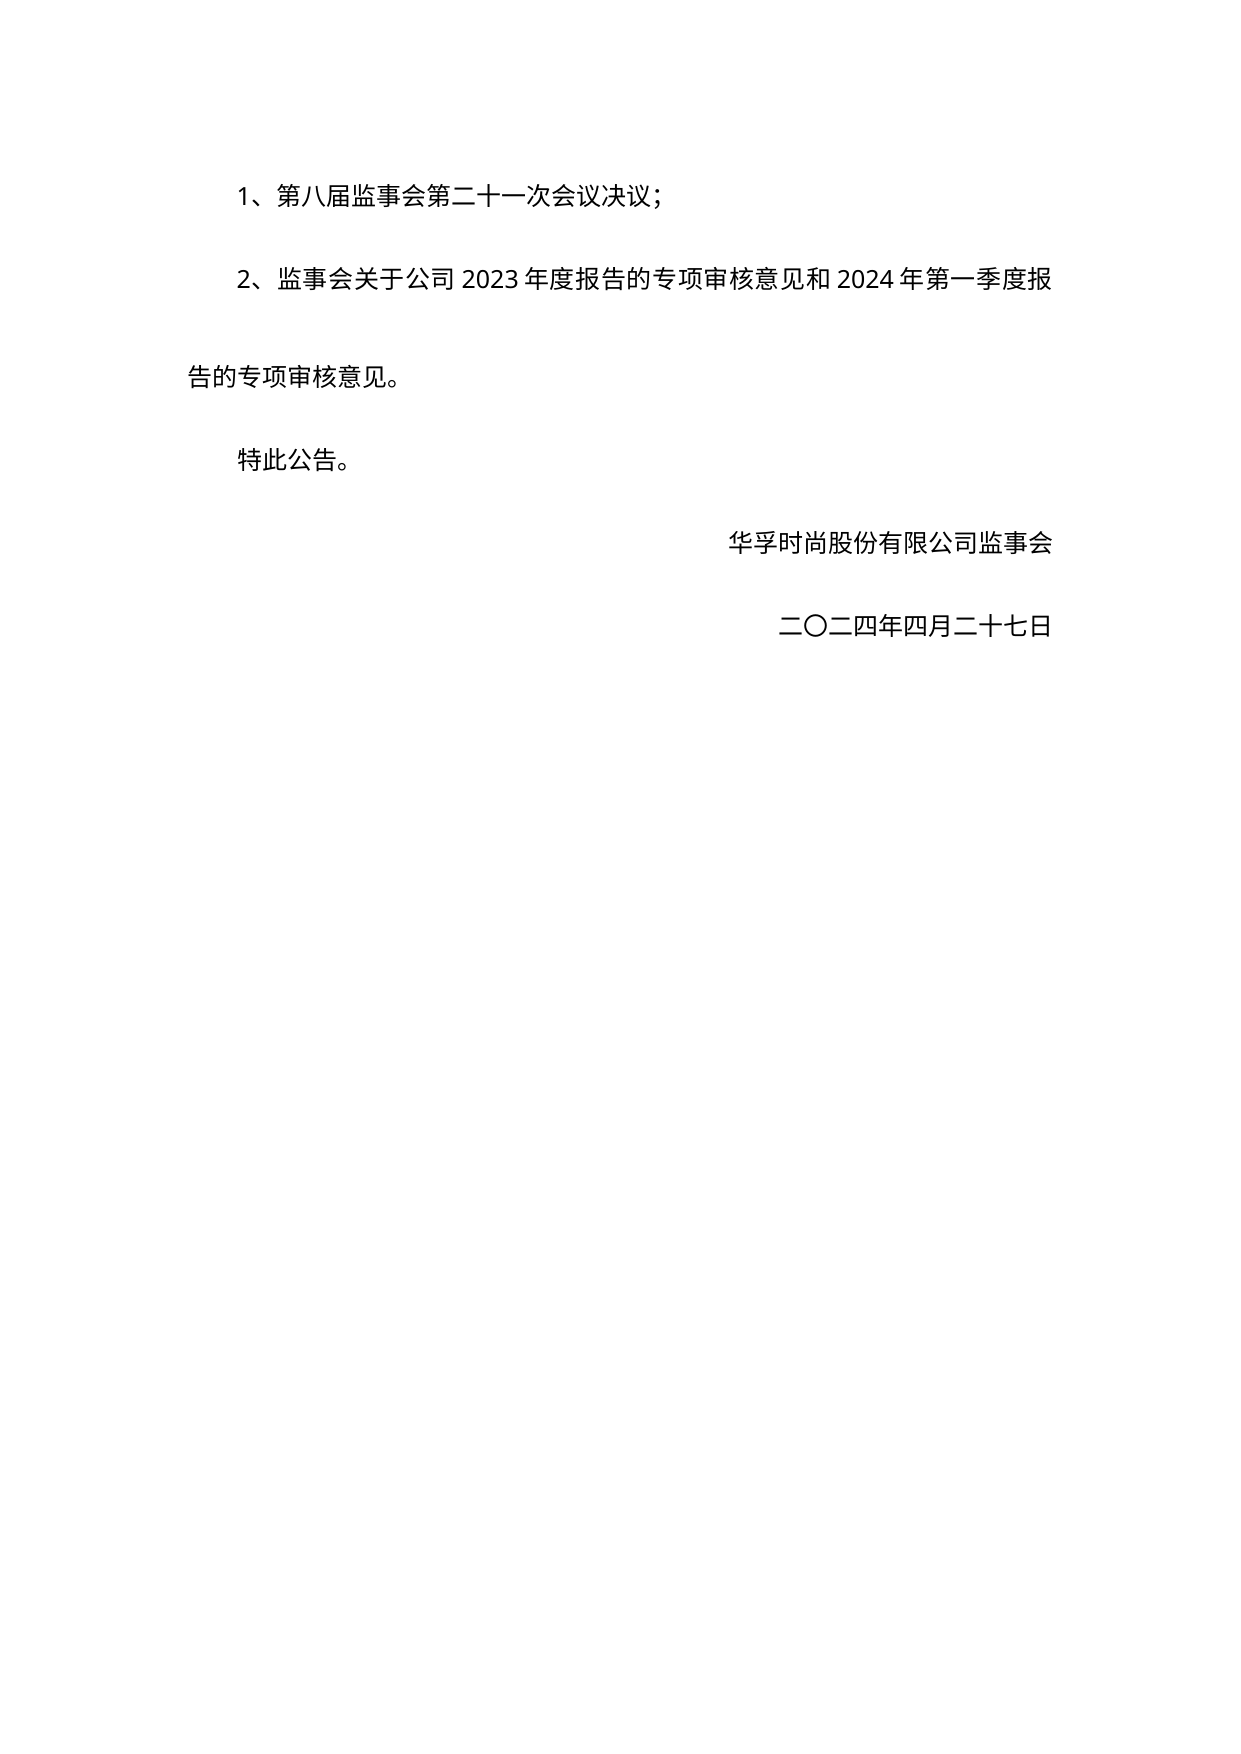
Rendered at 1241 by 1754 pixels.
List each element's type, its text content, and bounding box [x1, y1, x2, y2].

text 华孚时尚股份有限公司监事会 [187, 509, 1053, 574]
text 2、监事会关于公司2023年度报告的专项审核意见和2024年第一季度报告的专项审核意见。 [187, 245, 1053, 408]
text 特此公告。 [187, 426, 1053, 491]
text 1、第八届监事会第二十一次会议决议； [187, 162, 1053, 227]
text 二〇二四年四月二十七日 [187, 592, 1053, 657]
